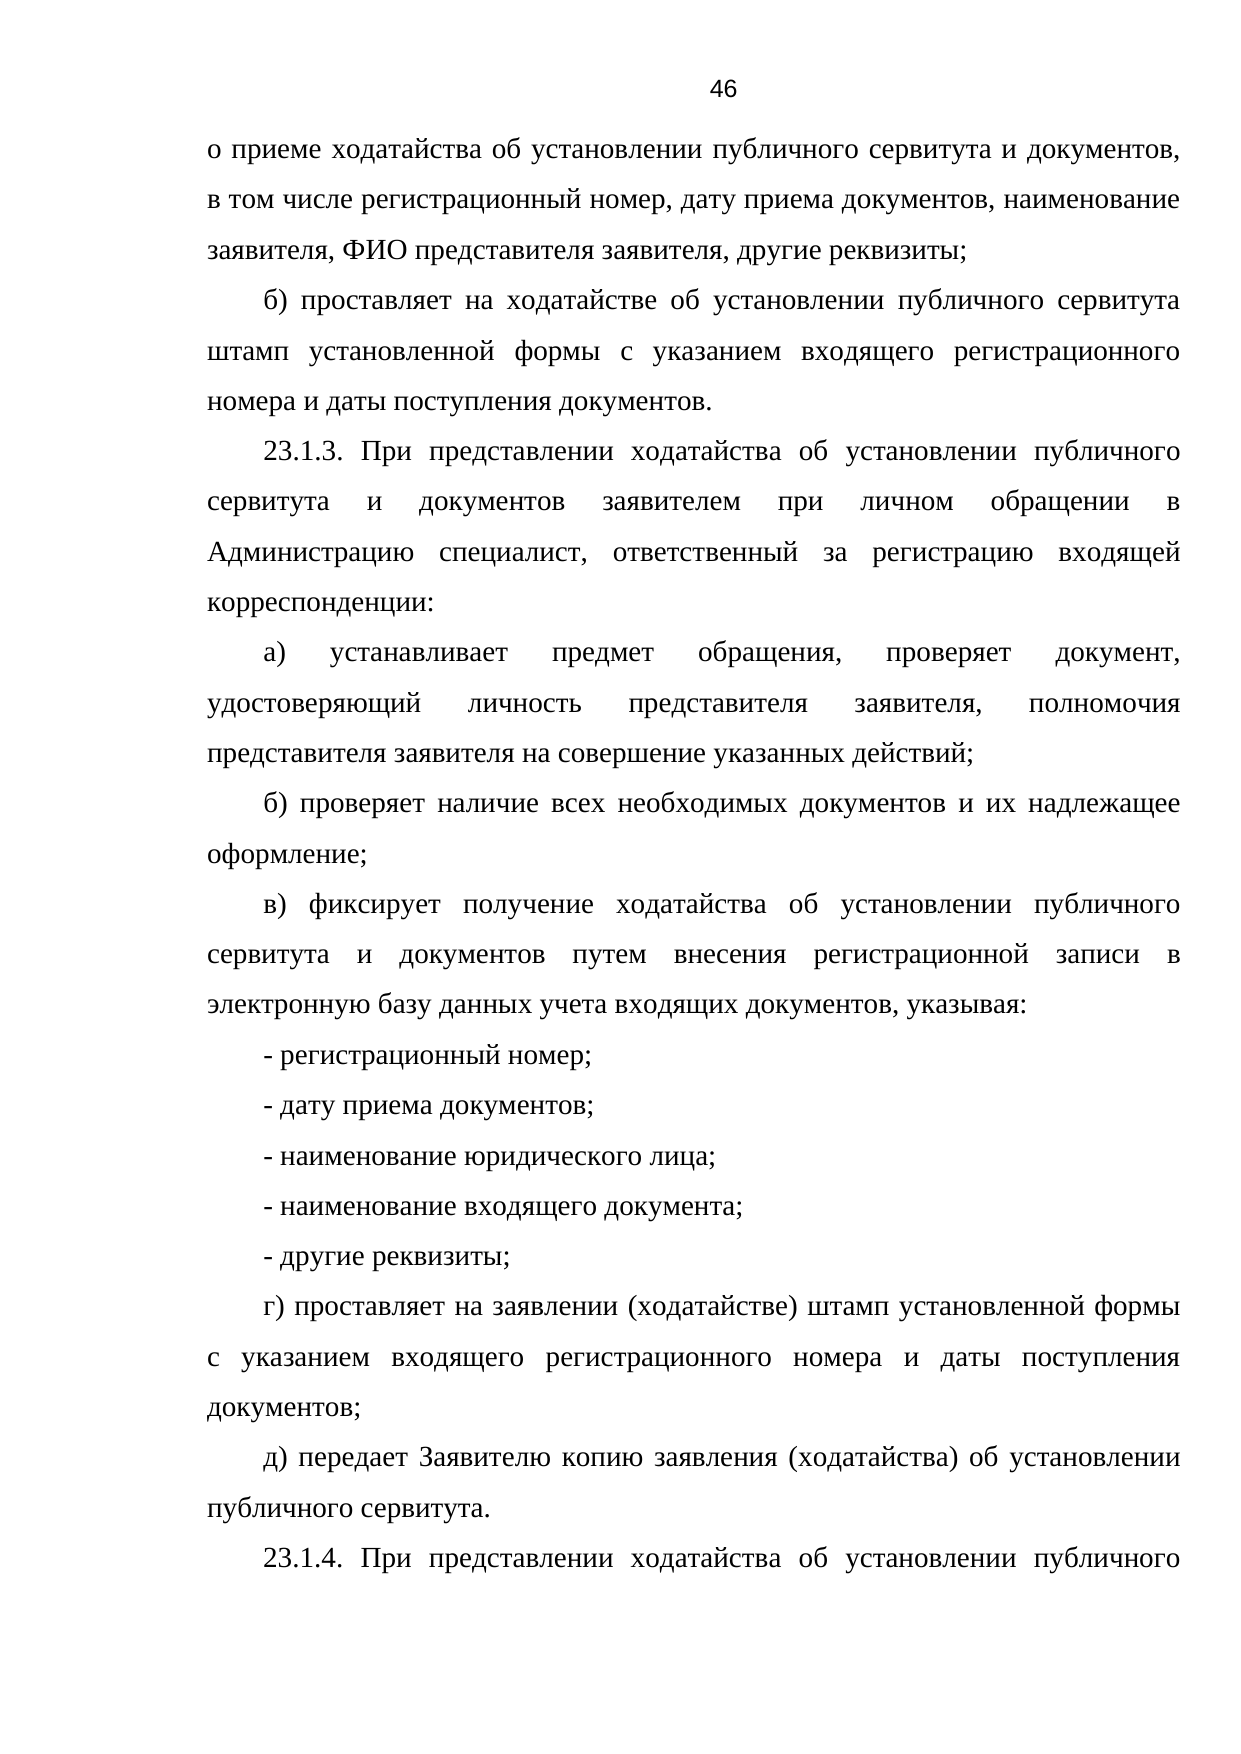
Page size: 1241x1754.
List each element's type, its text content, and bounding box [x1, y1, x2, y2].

text 23.1.3. При представлении ходатайства об установлении публичного сервитута и документов заявителем при личном обращении в Администрацию специалист, ответственный за регистрацию входящей корреспонденции: [207, 433, 1181, 618]
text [207, 1540, 1181, 1574]
text г) проставляет на заявлении (ходатайстве) штамп установленной формы с указанием входящего регистрационного номера и даты поступления документов; [207, 1288, 1181, 1423]
text б) проверяет наличие всех необходимых документов и их надлежащее оформление; [207, 785, 1181, 869]
text - дату приема документов; [207, 1087, 1181, 1121]
text б) проставляет на ходатайстве об установлении публичного сервитута штамп установленной формы с указанием входящего регистрационного номера и даты поступления документов. [207, 282, 1181, 416]
text - другие реквизиты; [207, 1238, 1181, 1272]
text а) устанавливает предмет обращения, проверяет документ, удостоверяющий личность представителя заявителя, полномочия представителя заявителя на совершение указанных действий; [207, 634, 1181, 769]
text в) фиксирует получение ходатайства об установлении публичного сервитута и документов путем внесения регистрационной записи в электронную базу данных учета входящих документов, указывая: [207, 886, 1181, 1020]
text - наименование входящего документа; [207, 1188, 1181, 1221]
text - регистрационный номер; [207, 1037, 1181, 1071]
text д) передает Заявителю копию заявления (ходатайства) об установлении публичного сервитута. [207, 1439, 1181, 1523]
text - наименование юридического лица; [207, 1138, 1181, 1171]
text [207, 131, 1181, 266]
